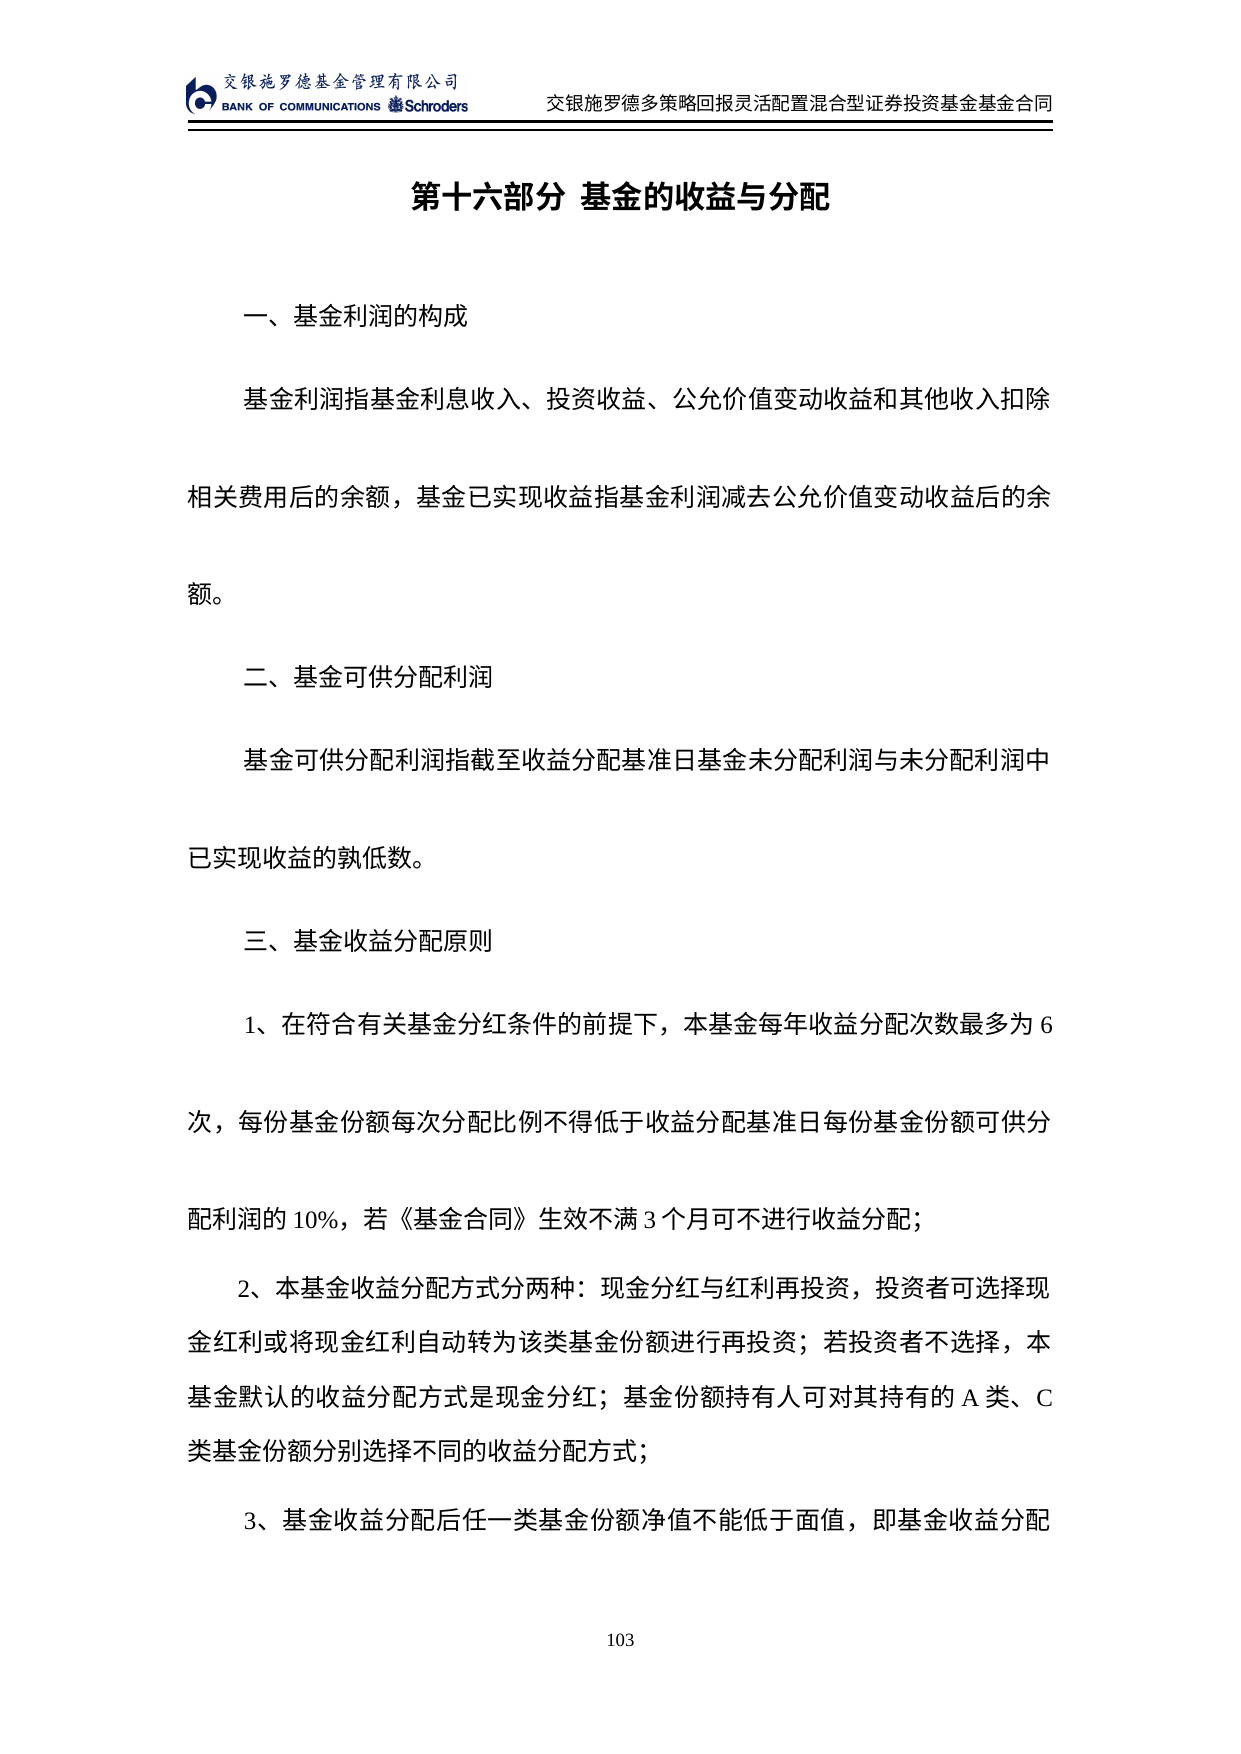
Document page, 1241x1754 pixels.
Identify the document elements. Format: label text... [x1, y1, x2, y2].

text 基金利润指基金利息收入、投资收益、公允价值变动收益和其他收入扣除相关费用后的余额，基金已实现收益指基金利润减去公允价值变动收益后的余额。 [187, 365, 1053, 625]
text 2、本基金收益分配方式分两种：现金分红与红利再投资，投资者可选择现金红利或将现金红利自动转为该类基金份额进行再投资；若投资者不选择，本基金默认的收益分配方式是现金分红；基金份额持有人可对其持有的A类、C类基金份额分别选择不同的收益分配方式； [187, 1268, 1053, 1468]
text 1、在符合有关基金分红条件的前提下，本基金每年收益分配次数最多为6次，每份基金份额每次分配比例不得低于收益分配基准日每份基金份额可供分配利润的10%，若《基金合同》生效不满3个月可不进行收益分配； [187, 990, 1053, 1250]
subtitle 第十六部分 基金的收益与分配 [187, 162, 1053, 227]
text 三、基金收益分配原则 [187, 907, 1053, 972]
text 基金可供分配利润指截至收益分配基准日基金未分配利润与未分配利润中已实现收益的孰低数。 [187, 726, 1053, 889]
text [187, 1486, 1053, 1551]
text 一、基金利润的构成 [187, 282, 1053, 347]
text 二、基金可供分配利润 [187, 643, 1053, 708]
picture [186, 73, 468, 114]
